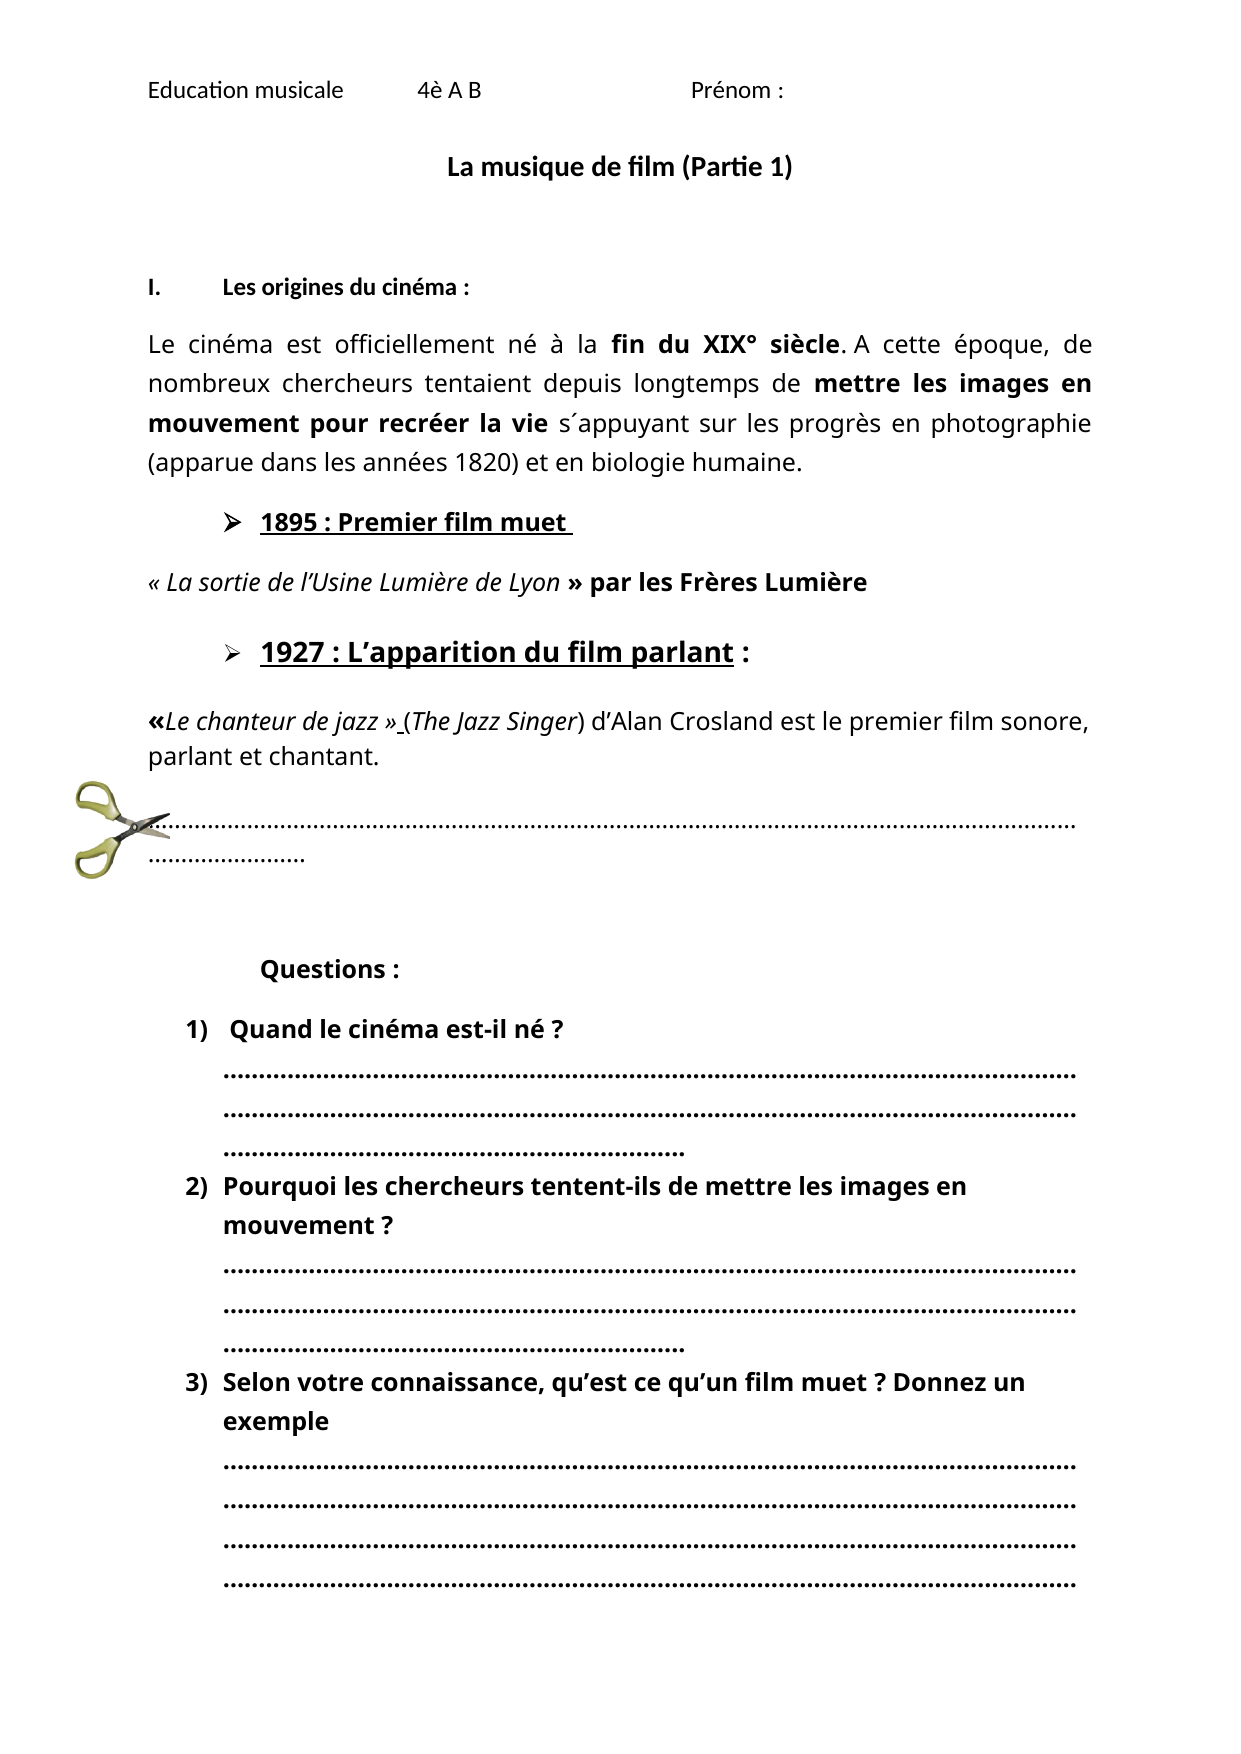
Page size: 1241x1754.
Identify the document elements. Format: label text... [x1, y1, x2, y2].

list Selon votre connaissance, qu’est ce qu’un film muet ? Donnez un exemple [185, 1365, 1093, 1438]
picture [73, 765, 170, 890]
text ………………………………………………………………………………………………………………………………………………… [170, 802, 1093, 870]
text Le cinéma est officiellement né à la fin du XIX° siècle. A cette époque, de nombreux chercheurs tentaient depuis longtemps de mettre les images en mouvement pour recréer la vie s´appuyant sur les progrès en photographie (apparue dans les années 1820) et en biologie humaine. [148, 327, 1093, 478]
list Quand le cinéma est-il né ? [185, 1012, 1093, 1046]
list …………………………………………………………………………………………………………………………………………………………………………………………………………………………………………………………………………….. [223, 1051, 1093, 1164]
list …………………………………………………………………………………………………………………………………………………………………………………………………………………………………………………………………………….. [223, 1247, 1093, 1359]
list 1927 : L’apparition du film parlant : [223, 633, 1093, 671]
list Les origines du cinéma : [148, 271, 1093, 302]
text Questions : [148, 952, 1093, 986]
list 1895 : Premier film muet [223, 504, 1093, 538]
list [223, 1443, 1093, 1594]
list Pourquoi les chercheurs tentent-ils de mettre les images en mouvement ? [185, 1169, 1093, 1242]
text La musique de film (Partie 1) [148, 148, 1093, 183]
text «Le chanteur de jazz » (The Jazz Singer) d’Alan Crosland est le premier film sonore, parlant et chantant. [148, 700, 1093, 773]
text « La sortie de l’Usine Lumière de Lyon » par les Frères Lumière [148, 564, 1093, 598]
